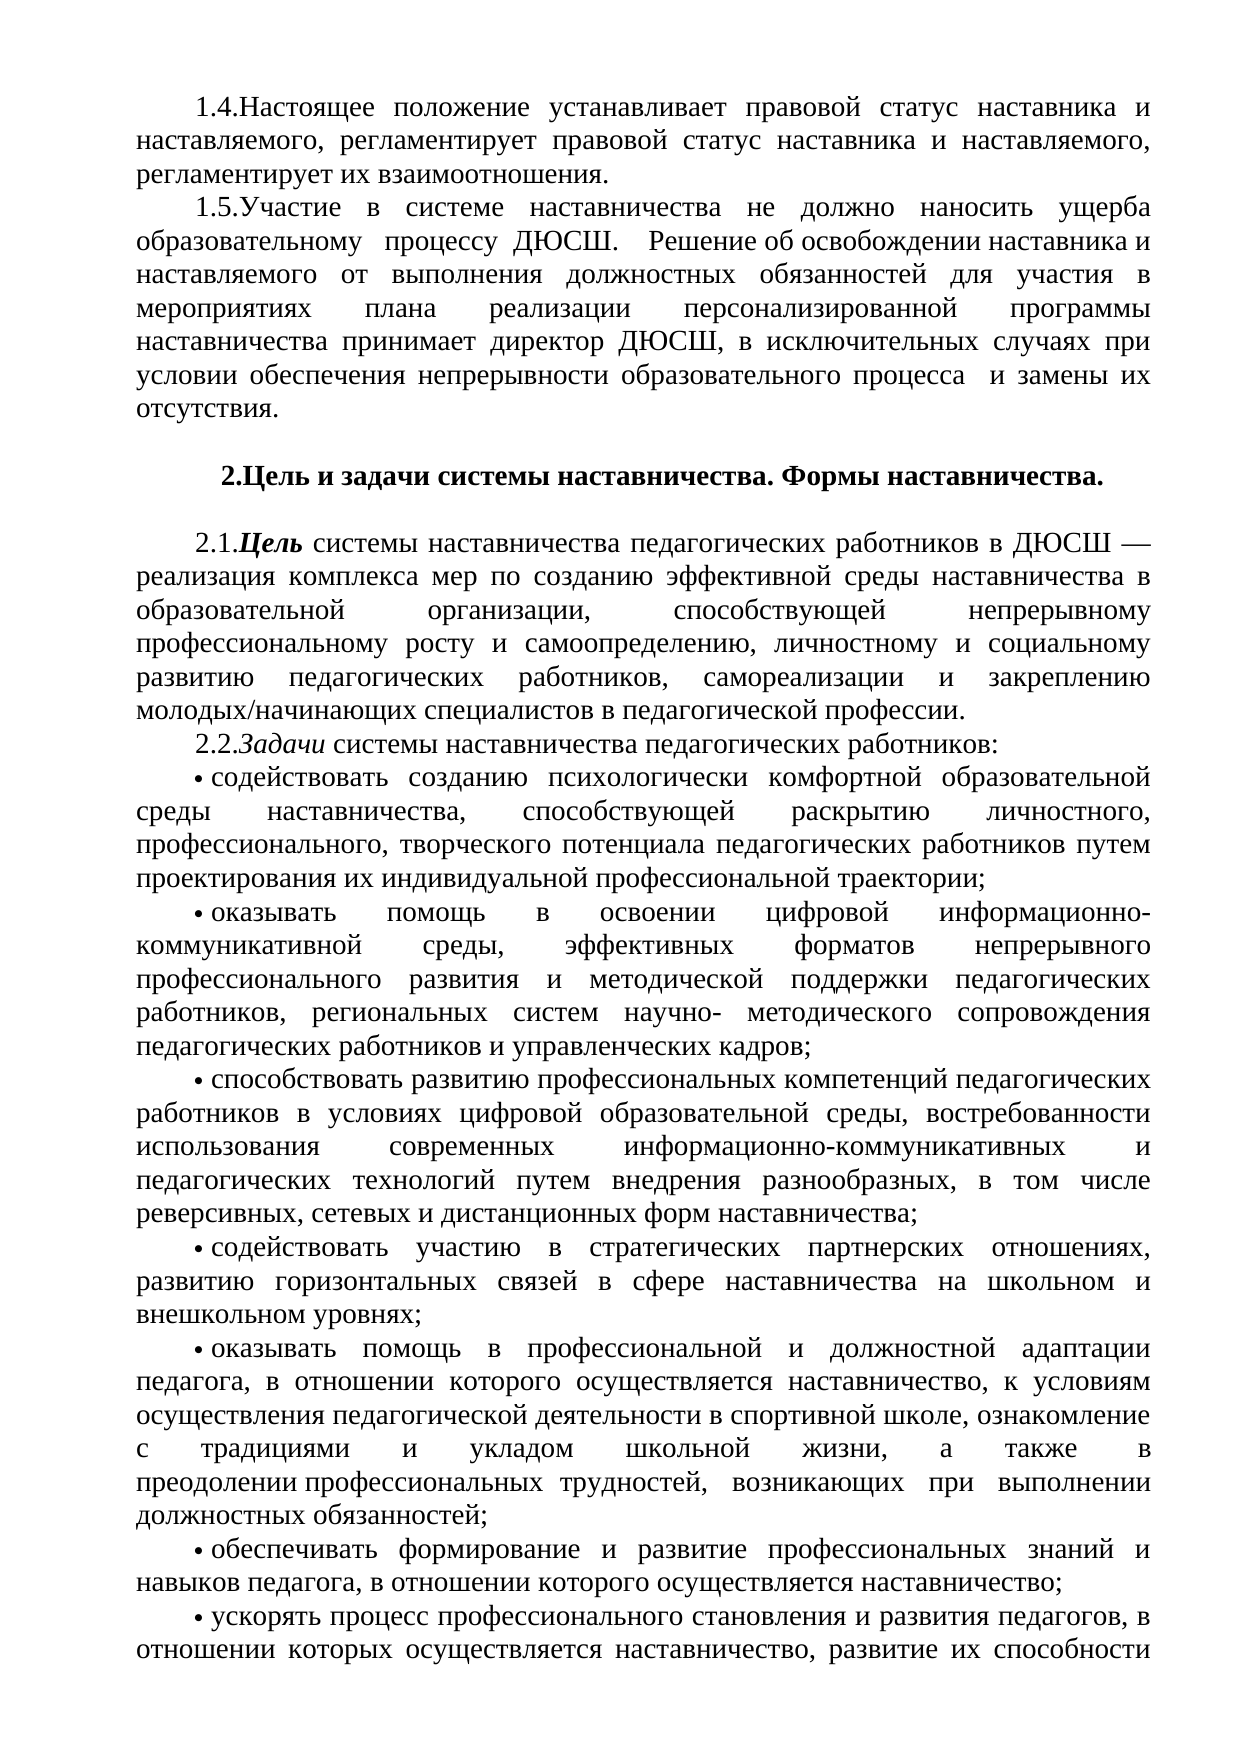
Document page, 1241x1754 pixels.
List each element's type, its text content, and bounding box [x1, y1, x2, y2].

text 2.2.Задачи системы наставничества педагогических работников: [195, 726, 1152, 759]
text 2.Цель и задачи системы наставничества. Формы наставничества. [173, 458, 1152, 491]
text 1.5.Участие в системе наставничества не должно наносить ущерба образовательному процессу ДЮСШ. Решение об освобождении наставника и наставляемого от выполнения должностных обязанностей для участия в мероприятиях плана реализации персонализированной программы наставничества принимает директор ДЮСШ, в исключительных случаях при условии обеспечения непрерывности образовательного процесса и замены их отсутствия. [136, 189, 1152, 424]
list содействовать участию в стратегических партнерских отношениях, развитию горизонтальных связей в сфере наставничества на школьном и внешкольном уровнях; [136, 1229, 1152, 1330]
list оказывать помощь в освоении цифровой информационно- коммуникативной среды, эффективных форматов непрерывного профессионального развития и методической поддержки педагогических работников, региональных систем научно- методического сопровождения педагогических работников и управленческих кадров; [136, 894, 1152, 1061]
list обеспечивать формирование и развитие профессиональных знаний и навыков педагога, в отношении которого осуществляется наставничество; [136, 1531, 1152, 1598]
text 2.1.Цель системы наставничества педагогических работников в ДЮСШ — реализация комплекса мер по созданию эффективной среды наставничества в образовательной организации, способствующей непрерывному профессиональному росту и самоопределению, личностному и социальному развитию педагогических работников, самореализации и закреплению молодых/начинающих специалистов в педагогической профессии. [136, 525, 1152, 726]
list содействовать созданию психологически комфортной образовательной среды наставничества, способствующей раскрытию личностного, профессионального, творческого потенциала педагогических работников путем проектирования их индивидуальной профессиональной траектории; [136, 759, 1152, 894]
list оказывать помощь в профессиональной и должностной адаптации педагога, в отношении которого осуществляется наставничество, к условиям осуществления педагогической деятельности в спортивной школе, ознакомление с традициями и укладом школьной жизни, а также в преодолении профессиональных трудностей, возникающих при выполнении должностных обязанностей; [136, 1330, 1152, 1531]
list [136, 1598, 1152, 1665]
list способствовать развитию профессиональных компетенций педагогических работников в условиях цифровой образовательной среды, востребованности использования современных информационно-коммуникативных и педагогических технологий путем внедрения разнообразных, в том числе реверсивных, сетевых и дистанционных форм наставничества; [136, 1061, 1152, 1229]
text 1.4.Настоящее положение устанавливает правовой статус наставника и наставляемого, регламентирует правовой статус наставника и наставляемого, регламентирует их взаимоотношения. [136, 89, 1152, 189]
